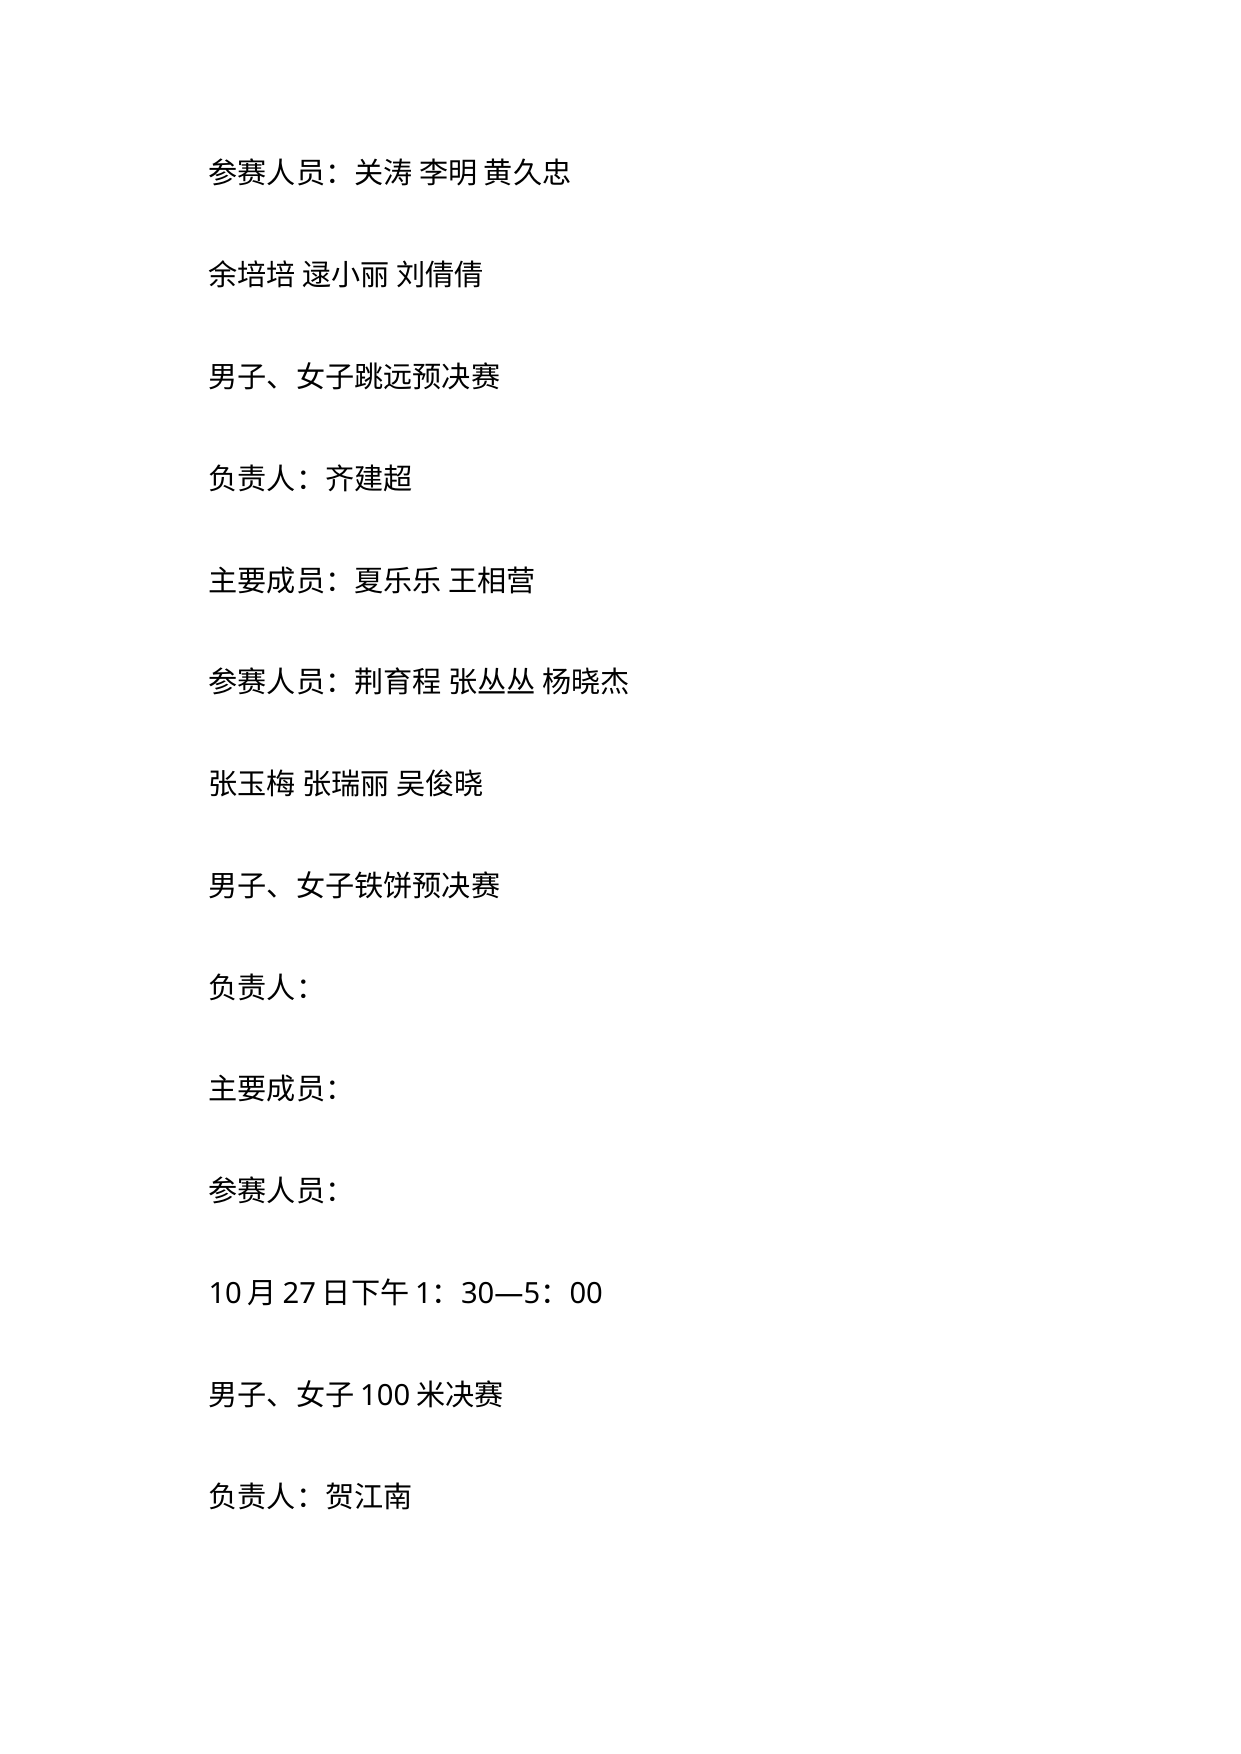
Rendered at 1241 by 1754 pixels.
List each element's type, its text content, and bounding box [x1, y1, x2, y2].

text 负责人：贺江南 [150, 1473, 1090, 1516]
text 男子、女子跳远预决赛 [150, 353, 1090, 396]
text 男子、女子铁饼预决赛 [150, 862, 1090, 905]
text 参赛人员： [150, 1168, 1090, 1210]
text 10月27日下午1：30—5：00 [150, 1269, 1090, 1312]
text 余培培 逯小丽 刘倩倩 [150, 252, 1090, 294]
text 主要成员： [150, 1066, 1090, 1108]
text 张玉梅 张瑞丽 吴俊晓 [150, 761, 1090, 803]
text 主要成员：夏乐乐 王相营 [150, 557, 1090, 599]
text 负责人： [150, 964, 1090, 1006]
text 参赛人员：关涛 李明 黄久忠 [150, 150, 1090, 192]
text 参赛人员：荆育程 张丛丛 杨晓杰 [150, 659, 1090, 701]
text 男子、女子100米决赛 [150, 1371, 1090, 1414]
text 负责人：齐建超 [150, 455, 1090, 498]
